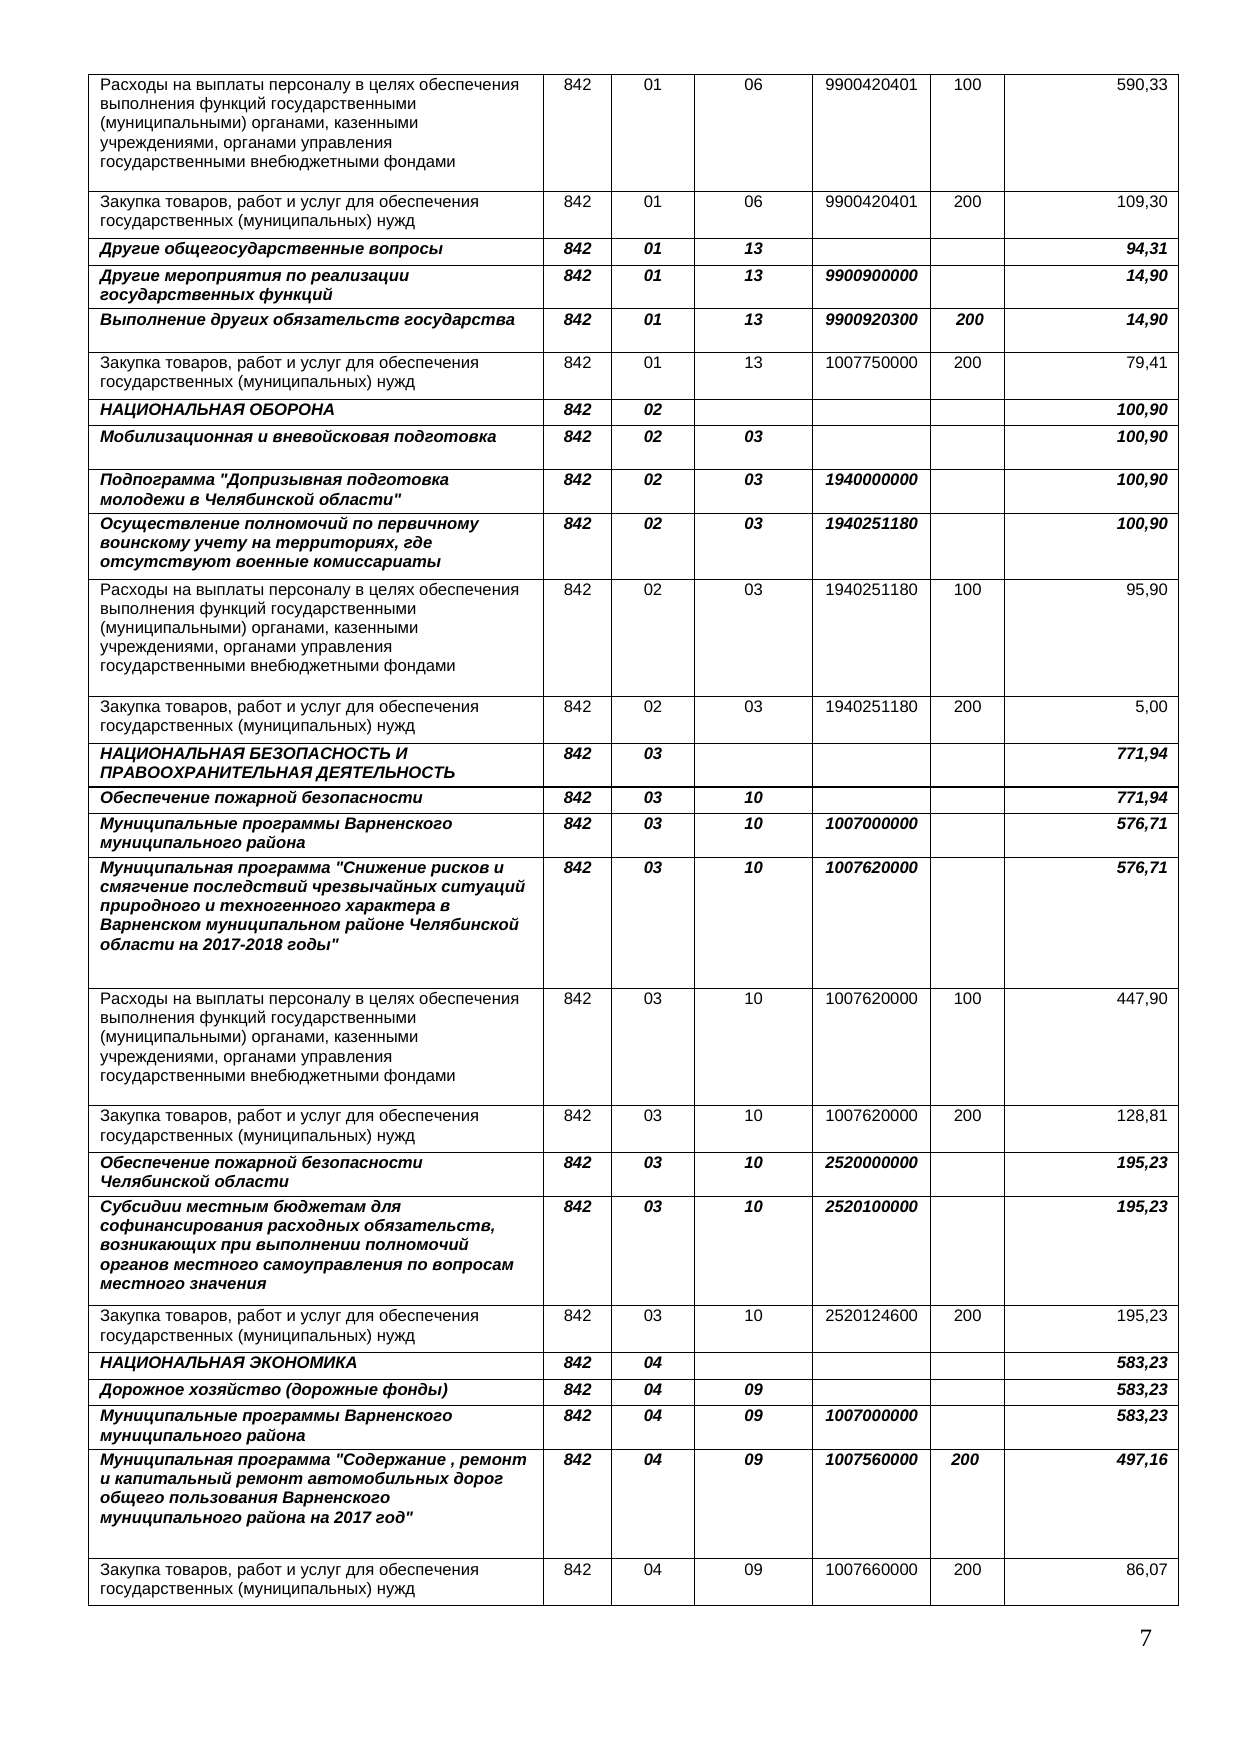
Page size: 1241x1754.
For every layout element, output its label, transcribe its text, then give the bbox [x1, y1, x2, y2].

table_cell 771,94 [1005, 788, 1178, 813]
table_cell 9900420401 [813, 192, 930, 238]
table_cell Закупка товаров, работ и услуг для обеспечения государственных (муниципальных) нужд [89, 192, 543, 238]
table_cell 04 [612, 1380, 694, 1405]
table_cell [931, 788, 1004, 813]
table_cell 1007000000 [813, 814, 930, 857]
table_cell 842 [544, 697, 611, 743]
table_cell 195,23 [1005, 1306, 1178, 1352]
table_cell Закупка товаров, работ и услуг для обеспечения государственных (муниципальных) нужд [89, 1106, 543, 1152]
table_cell 842 [544, 580, 611, 696]
table_cell 1940251180 [813, 514, 930, 578]
table_cell 13 [695, 309, 812, 352]
table_cell 10 [695, 989, 812, 1105]
table_cell 1007620000 [813, 1106, 930, 1152]
table_cell 590,33 [1005, 75, 1178, 191]
table_cell 1940251180 [813, 697, 930, 743]
table_cell 2520100000 [813, 1197, 930, 1305]
table_cell 200 [931, 353, 1004, 399]
table_cell 1007660000 [813, 1559, 930, 1605]
table_cell 771,94 [1005, 744, 1178, 786]
table_cell 842 [544, 1153, 611, 1196]
table_cell 200 [931, 1450, 1004, 1558]
table_cell 200 [931, 697, 1004, 743]
table_cell [813, 788, 930, 813]
table_cell 10 [695, 1197, 812, 1305]
table_cell 583,23 [1005, 1380, 1178, 1405]
table_cell 1940000000 [813, 470, 930, 513]
table_cell 04 [612, 1353, 694, 1378]
table_cell Выполнение других обязательств государства [89, 309, 543, 352]
table_cell Дорожное хозяйство (дорожные фонды) [89, 1380, 543, 1405]
table_cell 842 [544, 470, 611, 513]
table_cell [89, 1559, 543, 1605]
table_cell 842 [544, 814, 611, 857]
table_cell Подпограмма "Допризывная подготовка молодежи в Челябинской области" [89, 470, 543, 513]
table_cell 03 [695, 697, 812, 743]
table_cell [931, 1353, 1004, 1378]
table_cell 14,90 [1005, 266, 1178, 308]
table_cell 842 [544, 1353, 611, 1378]
table_cell Обеспечение пожарной безопасности Челябинской области [89, 1153, 543, 1196]
table_cell 02 [612, 697, 694, 743]
table_cell [813, 239, 930, 264]
table_cell [695, 400, 812, 425]
table_cell [931, 470, 1004, 513]
table_cell Другие мероприятия по реализации государственных функций [89, 266, 543, 308]
table_cell 842 [544, 75, 611, 191]
table_cell 10 [695, 1106, 812, 1152]
table_cell 02 [612, 580, 694, 696]
table_cell 01 [612, 75, 694, 191]
table_cell 200 [931, 309, 1004, 352]
table_cell 04 [612, 1450, 694, 1558]
table_cell 02 [612, 426, 694, 469]
table_cell [931, 400, 1004, 425]
table_cell 09 [695, 1559, 812, 1605]
table_cell НАЦИОНАЛЬНАЯ ОБОРОНА [89, 400, 543, 425]
table_cell 01 [612, 266, 694, 308]
table_cell 9900900000 [813, 266, 930, 308]
table_cell 01 [612, 353, 694, 399]
table_cell 09 [695, 1450, 812, 1558]
table_cell [931, 858, 1004, 988]
table_cell 09 [695, 1380, 812, 1405]
table_cell 03 [695, 514, 812, 578]
table_cell 03 [612, 788, 694, 813]
table_cell 842 [544, 1559, 611, 1605]
table_cell 04 [612, 1559, 694, 1605]
table_cell Закупка товаров, работ и услуг для обеспечения государственных (муниципальных) нужд [89, 1306, 543, 1352]
table_cell 06 [695, 192, 812, 238]
table_cell 01 [612, 309, 694, 352]
table_cell 842 [544, 1406, 611, 1449]
table_cell [931, 426, 1004, 469]
table_cell 2520000000 [813, 1153, 930, 1196]
table_cell 842 [544, 989, 611, 1105]
table_cell 03 [612, 989, 694, 1105]
table_cell 10 [695, 1306, 812, 1352]
table_cell 1007620000 [813, 989, 930, 1105]
table_cell 842 [544, 426, 611, 469]
table_cell НАЦИОНАЛЬНАЯ БЕЗОПАСНОСТЬ И ПРАВООХРАНИТЕЛЬНАЯ ДЕЯТЕЛЬНОСТЬ [89, 744, 543, 786]
table_cell 842 [544, 1306, 611, 1352]
table_cell 02 [612, 470, 694, 513]
table_cell 14,90 [1005, 309, 1178, 352]
table_cell Субсидии местным бюджетам для софинансирования расходных обязательств, возникающих при выполнении полномочий органов местного самоуправления по вопросам местного значения [89, 1197, 543, 1305]
table_cell 03 [612, 744, 694, 786]
table_cell 13 [695, 353, 812, 399]
table_cell [931, 744, 1004, 786]
table_cell 03 [612, 814, 694, 857]
table_cell Мобилизационная и вневойсковая подготовка [89, 426, 543, 469]
table_cell [813, 426, 930, 469]
table_cell 13 [695, 266, 812, 308]
table_cell 100,90 [1005, 400, 1178, 425]
table_cell [813, 400, 930, 425]
table_cell 842 [544, 400, 611, 425]
table_cell [931, 1380, 1004, 1405]
table_cell Расходы на выплаты персоналу в целях обеспечения выполнения функций государственными (муниципальными) органами, казенными учреждениями, органами управления государственными внебюджетными фондами [89, 75, 543, 191]
table_cell 842 [544, 514, 611, 578]
table_cell 100 [931, 580, 1004, 696]
table_cell 1940251180 [813, 580, 930, 696]
table_cell 200 [931, 1306, 1004, 1352]
table_cell 583,23 [1005, 1406, 1178, 1449]
table_cell 109,30 [1005, 192, 1178, 238]
table_cell 100 [931, 989, 1004, 1105]
table_cell 576,71 [1005, 814, 1178, 857]
table_cell Закупка товаров, работ и услуг для обеспечения государственных (муниципальных) нужд [89, 697, 543, 743]
table_cell [695, 1353, 812, 1378]
table_cell 497,16 [1005, 1450, 1178, 1558]
table_cell 842 [544, 192, 611, 238]
table_cell 01 [612, 239, 694, 264]
table_cell 1007750000 [813, 353, 930, 399]
table_cell Расходы на выплаты персоналу в целях обеспечения выполнения функций государственными (муниципальными) органами, казенными учреждениями, органами управления государственными внебюджетными фондами [89, 580, 543, 696]
table_cell 10 [695, 858, 812, 988]
table_cell [813, 744, 930, 786]
table_cell [931, 239, 1004, 264]
table_cell 95,90 [1005, 580, 1178, 696]
table_cell 200 [931, 1106, 1004, 1152]
table_cell 842 [544, 309, 611, 352]
table_cell 06 [695, 75, 812, 191]
table_cell Другие общегосударственные вопросы [89, 239, 543, 264]
table_cell 86,07 [1005, 1559, 1178, 1605]
table_cell 10 [695, 1153, 812, 1196]
table_cell 01 [612, 192, 694, 238]
table_cell 03 [612, 1106, 694, 1152]
table_cell 842 [544, 1450, 611, 1558]
table_cell [813, 1353, 930, 1378]
table_cell 100,90 [1005, 514, 1178, 578]
table_cell 1007000000 [813, 1406, 930, 1449]
table_cell 9900920300 [813, 309, 930, 352]
table_cell 09 [695, 1406, 812, 1449]
table_cell 200 [931, 1559, 1004, 1605]
table_cell 842 [544, 744, 611, 786]
table_cell [931, 814, 1004, 857]
table_cell [931, 1406, 1004, 1449]
table_cell 9900420401 [813, 75, 930, 191]
table_cell Муниципальные программы Варненского муниципального района [89, 1406, 543, 1449]
table_cell Муниципальные программы Варненского муниципального района [89, 814, 543, 857]
table_cell 842 [544, 1380, 611, 1405]
table_cell 03 [695, 426, 812, 469]
table_cell 842 [544, 266, 611, 308]
table_cell 842 [544, 1106, 611, 1152]
table_cell [695, 744, 812, 786]
table_cell 03 [612, 1153, 694, 1196]
table_cell 842 [544, 788, 611, 813]
table_cell 03 [612, 1306, 694, 1352]
table_cell 842 [544, 239, 611, 264]
table_cell [931, 514, 1004, 578]
table_cell 583,23 [1005, 1353, 1178, 1378]
table_cell 842 [544, 353, 611, 399]
table_cell 79,41 [1005, 353, 1178, 399]
table_cell 200 [931, 192, 1004, 238]
table_cell 1007560000 [813, 1450, 930, 1558]
table_cell 842 [544, 858, 611, 988]
table_cell 03 [612, 858, 694, 988]
table_cell 03 [695, 470, 812, 513]
table_cell Закупка товаров, работ и услуг для обеспечения государственных (муниципальных) нужд [89, 353, 543, 399]
table_cell 10 [695, 814, 812, 857]
table_cell 04 [612, 1406, 694, 1449]
table_cell 03 [612, 1197, 694, 1305]
table_cell [931, 1197, 1004, 1305]
table_cell 128,81 [1005, 1106, 1178, 1152]
table_cell 2520124600 [813, 1306, 930, 1352]
table_cell 13 [695, 239, 812, 264]
table_cell [813, 1380, 930, 1405]
table_cell [931, 1153, 1004, 1196]
table_cell 100,90 [1005, 470, 1178, 513]
table_cell 94,31 [1005, 239, 1178, 264]
table_cell 5,00 [1005, 697, 1178, 743]
table_cell Обеспечение пожарной безопасности [89, 788, 543, 813]
table_cell 195,23 [1005, 1197, 1178, 1305]
table_cell Осуществление полномочий по первичному воинскому учету на территориях, где отсутствуют военные комиссариаты [89, 514, 543, 578]
table_cell 02 [612, 514, 694, 578]
table_cell 10 [695, 788, 812, 813]
table_cell 842 [544, 1197, 611, 1305]
table_cell 195,23 [1005, 1153, 1178, 1196]
table_cell 1007620000 [813, 858, 930, 988]
table_cell 576,71 [1005, 858, 1178, 988]
table_cell 03 [695, 580, 812, 696]
table_cell [931, 266, 1004, 308]
table_cell Расходы на выплаты персоналу в целях обеспечения выполнения функций государственными (муниципальными) органами, казенными учреждениями, органами управления государственными внебюджетными фондами [89, 989, 543, 1105]
table_cell 447,90 [1005, 989, 1178, 1105]
table_cell Муниципальная программа "Снижение рисков и смягчение последствий чрезвычайных ситуаций природного и техногенного характера в Варненском муниципальном районе Челябинской области на 2017-2018 годы" [89, 858, 543, 988]
table_cell Муниципальная программа "Содержание , ремонт и капитальный ремонт автомобильных дорог общего пользования Варненского муниципального района на 2017 год" [89, 1450, 543, 1558]
table_cell 100,90 [1005, 426, 1178, 469]
table_cell НАЦИОНАЛЬНАЯ ЭКОНОМИКА [89, 1353, 543, 1378]
table_cell 100 [931, 75, 1004, 191]
table_cell 02 [612, 400, 694, 425]
